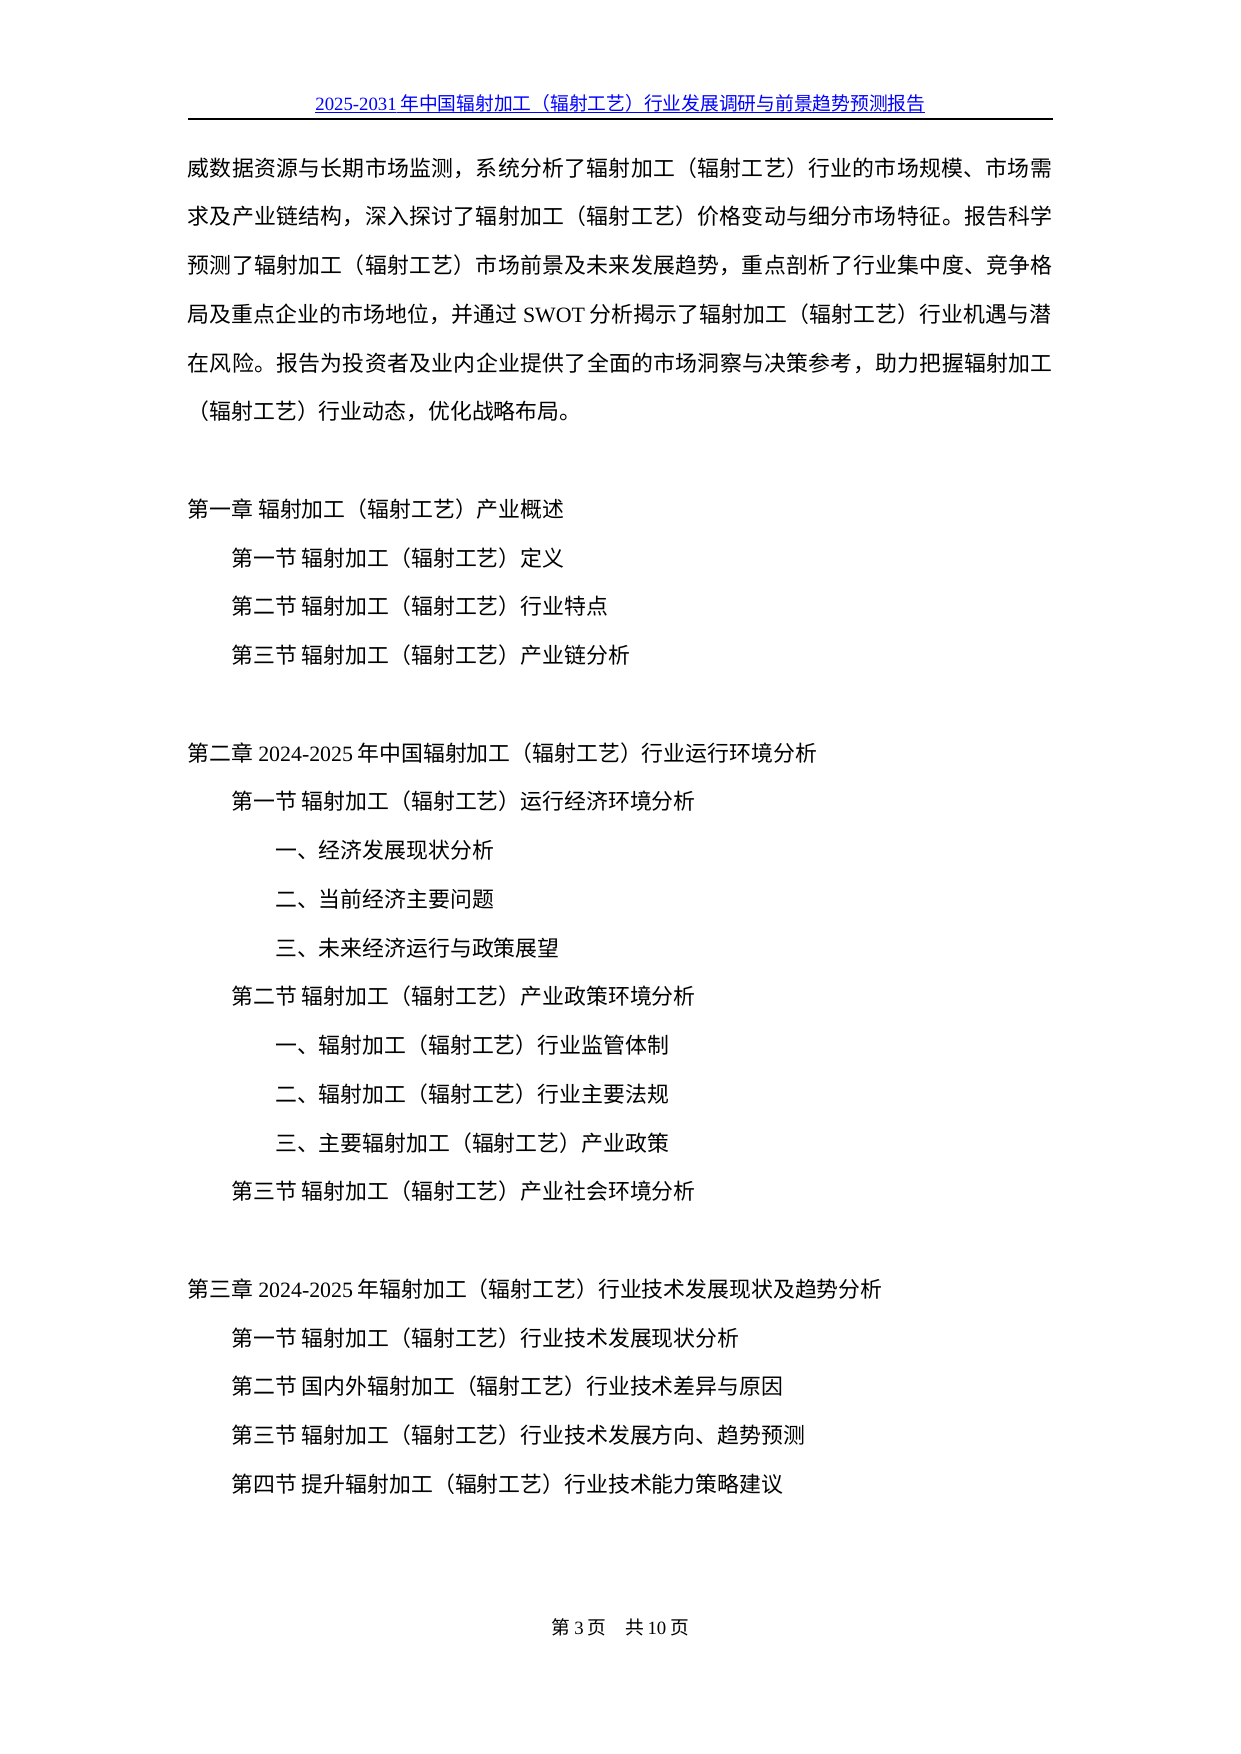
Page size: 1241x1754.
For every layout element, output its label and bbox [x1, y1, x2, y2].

text [187, 150, 1053, 1499]
